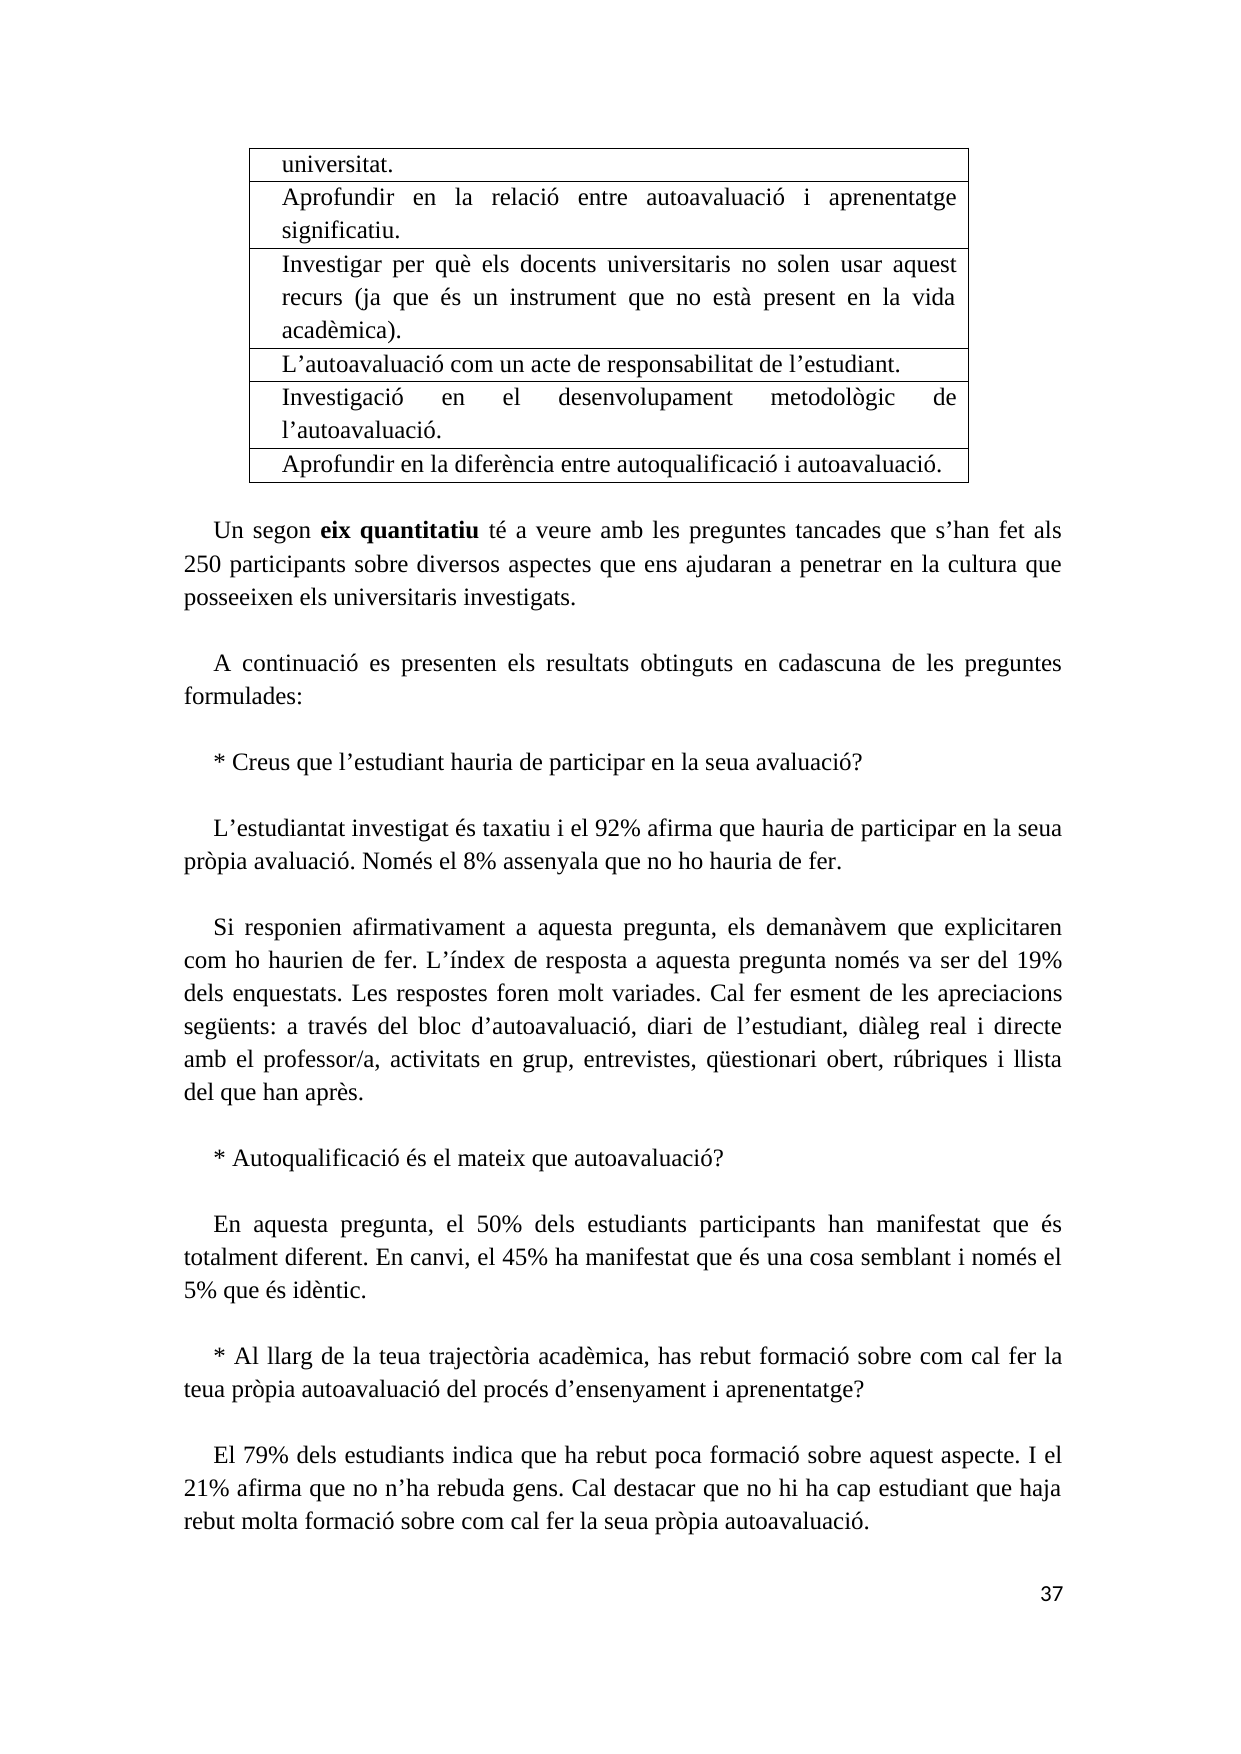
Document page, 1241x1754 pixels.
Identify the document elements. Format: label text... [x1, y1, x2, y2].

text Un segon eix quantitatiu té a veure amb les preguntes tancades que s’han fet als 250 participants sobre diversos aspectes que ens ajudaran a penetrar en la cultura que posseeixen els universitaris investigats. [183, 516, 1063, 610]
table_cell Aprofundir en la relació entre autoavaluació i aprenentatge significatiu. [250, 182, 968, 248]
table_cell L’autoavaluació com un acte de responsabilitat de l’estudiant. [250, 349, 968, 381]
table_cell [250, 149, 968, 181]
text En aquesta pregunta, el 50% dels estudiants participants han manifestat que és totalment diferent. En canvi, el 45% ha manifestat que és una cosa semblant i només el 5% que és idèntic. [183, 1209, 1063, 1304]
table_cell Aprofundir en la diferència entre autoqualificació i autoavaluació. [250, 449, 968, 482]
text A continuació es presenten els resultats obtinguts en cadascuna de les preguntes formulades: [183, 648, 1063, 709]
text El 79% dels estudiants indica que ha rebut poca formació sobre aquest aspecte. I el 21% afirma que no n’ha rebuda gens. Cal destacar que no hi ha cap estudiant que haja rebut molta formació sobre com cal fer la seua pròpia autoavaluació. [183, 1440, 1063, 1535]
table_cell Investigar per què els docents universitaris no solen usar aquest recurs (ja que és un instrument que no està present en la vida acadèmica). [250, 249, 968, 348]
text Si responien afirmativament a aquesta pregunta, els demanàvem que explicitaren com ho haurien de fer. L’índex de resposta a aquesta pregunta només va ser del 19% dels enquestats. Les respostes foren molt variades. Cal fer esment de les apreciacions següents: a través del bloc d’autoavaluació, diari de l’estudiant, diàleg real i directe amb el professor/a, activitats en grup, entrevistes, qüestionari obert, rúbriques i llista del que han après. [183, 912, 1063, 1106]
text * Autoqualificació és el mateix que autoavaluació? [183, 1143, 1063, 1172]
text L’estudiantat investigat és taxatiu i el 92% afirma que hauria de participar en la seua pròpia avaluació. Només el 8% assenyala que no ho hauria de fer. [183, 813, 1063, 874]
text * Al llarg de la teua trajectòria acadèmica, has rebut formació sobre com cal fer la teua pròpia autoavaluació del procés d’ensenyament i aprenentatge? [183, 1341, 1063, 1403]
table_cell Investigació en el desenvolupament metodològic de l’autoavaluació. [250, 382, 968, 448]
text * Creus que l’estudiant hauria de participar en la seua avaluació? [183, 747, 1063, 776]
